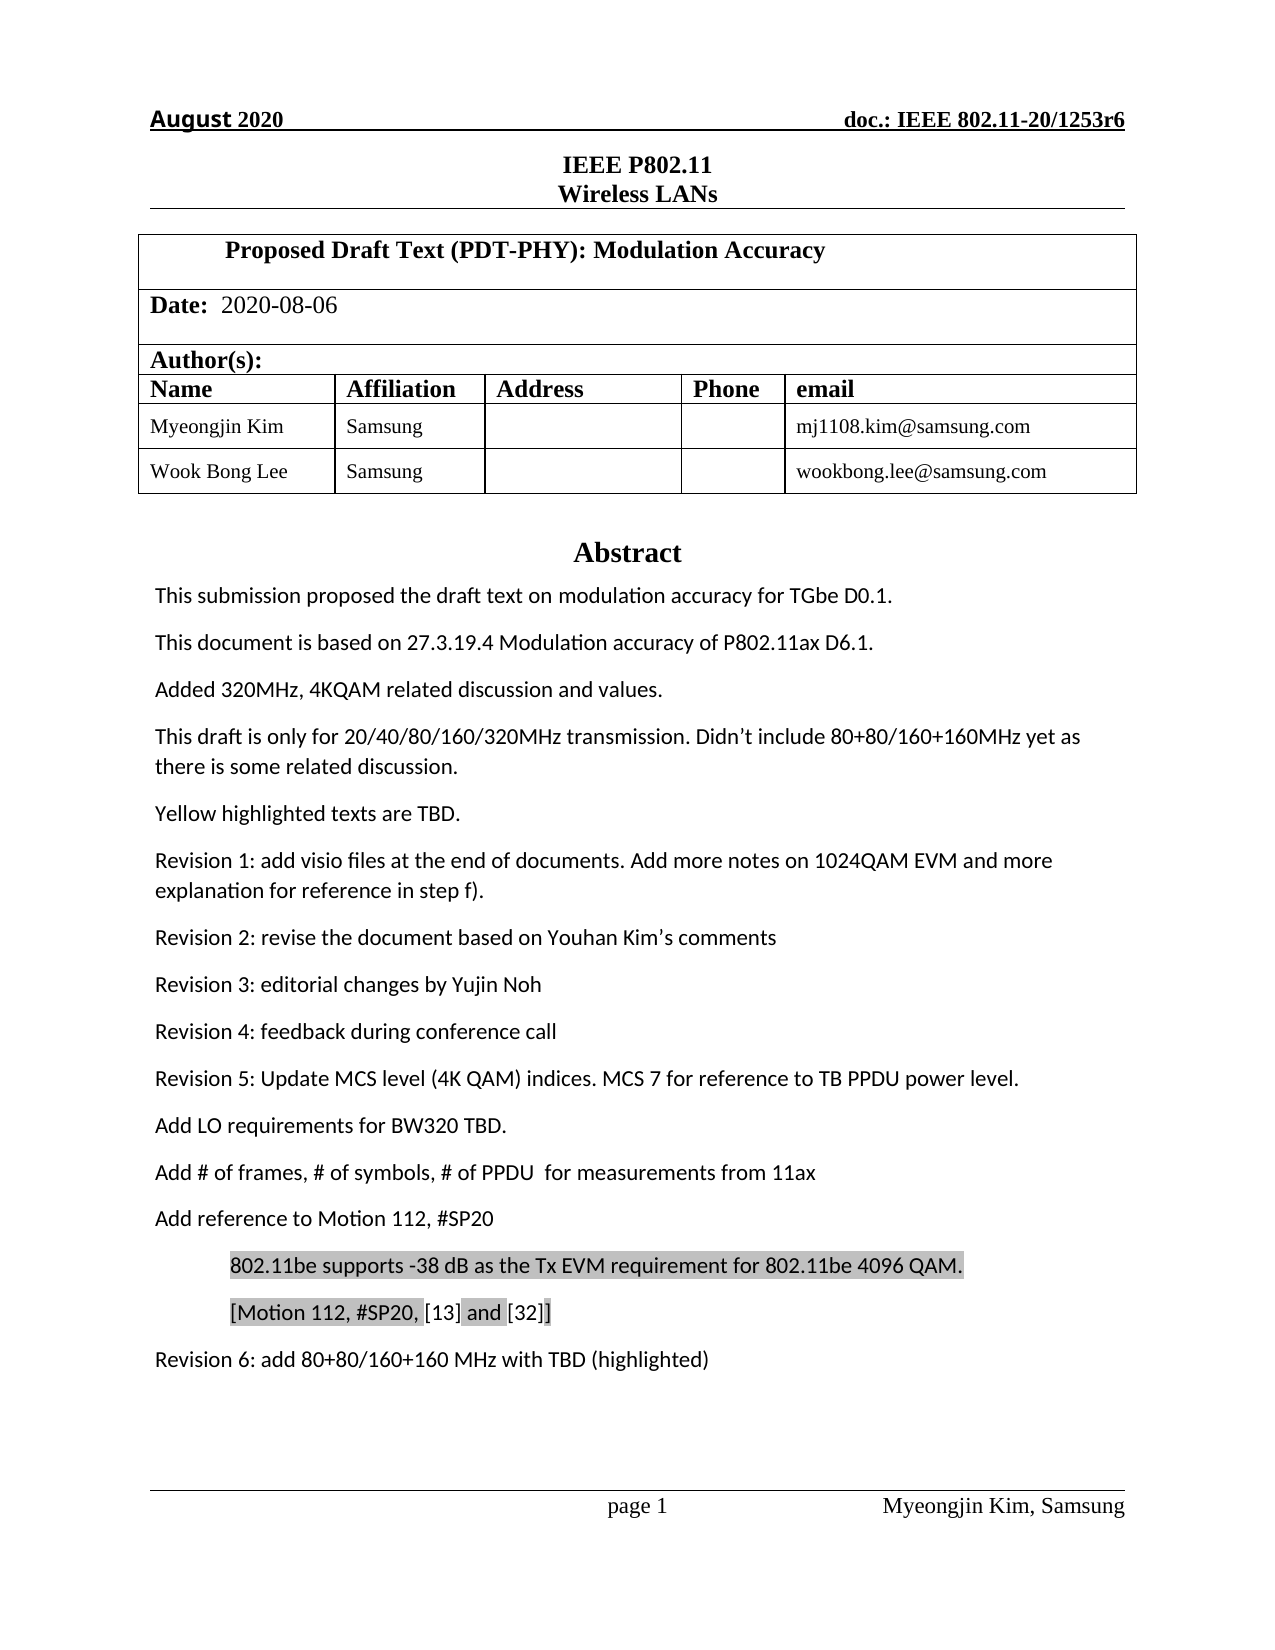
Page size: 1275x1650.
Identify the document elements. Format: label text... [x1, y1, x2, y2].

table_cell [486, 449, 681, 493]
table_cell Samsung [336, 449, 484, 493]
table_cell Samsung [336, 404, 484, 448]
table_cell Wook Bong Lee [139, 449, 334, 493]
table_cell Affiliation [336, 375, 484, 403]
table_cell Phone [682, 375, 784, 403]
text IEEE P802.11 Wireless LANs [150, 150, 1125, 208]
table_cell [682, 449, 784, 493]
table_cell wookbong.lee@samsung.com [786, 449, 1136, 493]
table_cell Address [486, 375, 681, 403]
table_cell Myeongjin Kim [139, 404, 334, 448]
table_cell [486, 404, 681, 448]
table_cell Author(s): [139, 345, 1136, 373]
table_cell Date: 2020-08-06 [139, 290, 1136, 344]
table_cell mj1108.kim@samsung.com [786, 404, 1136, 448]
table_cell email [786, 375, 1136, 403]
table_cell Name [139, 375, 334, 403]
table_header Proposed Draft Text (PDT-PHY): Modulation Accuracy [139, 235, 1136, 289]
table_cell [682, 404, 784, 448]
